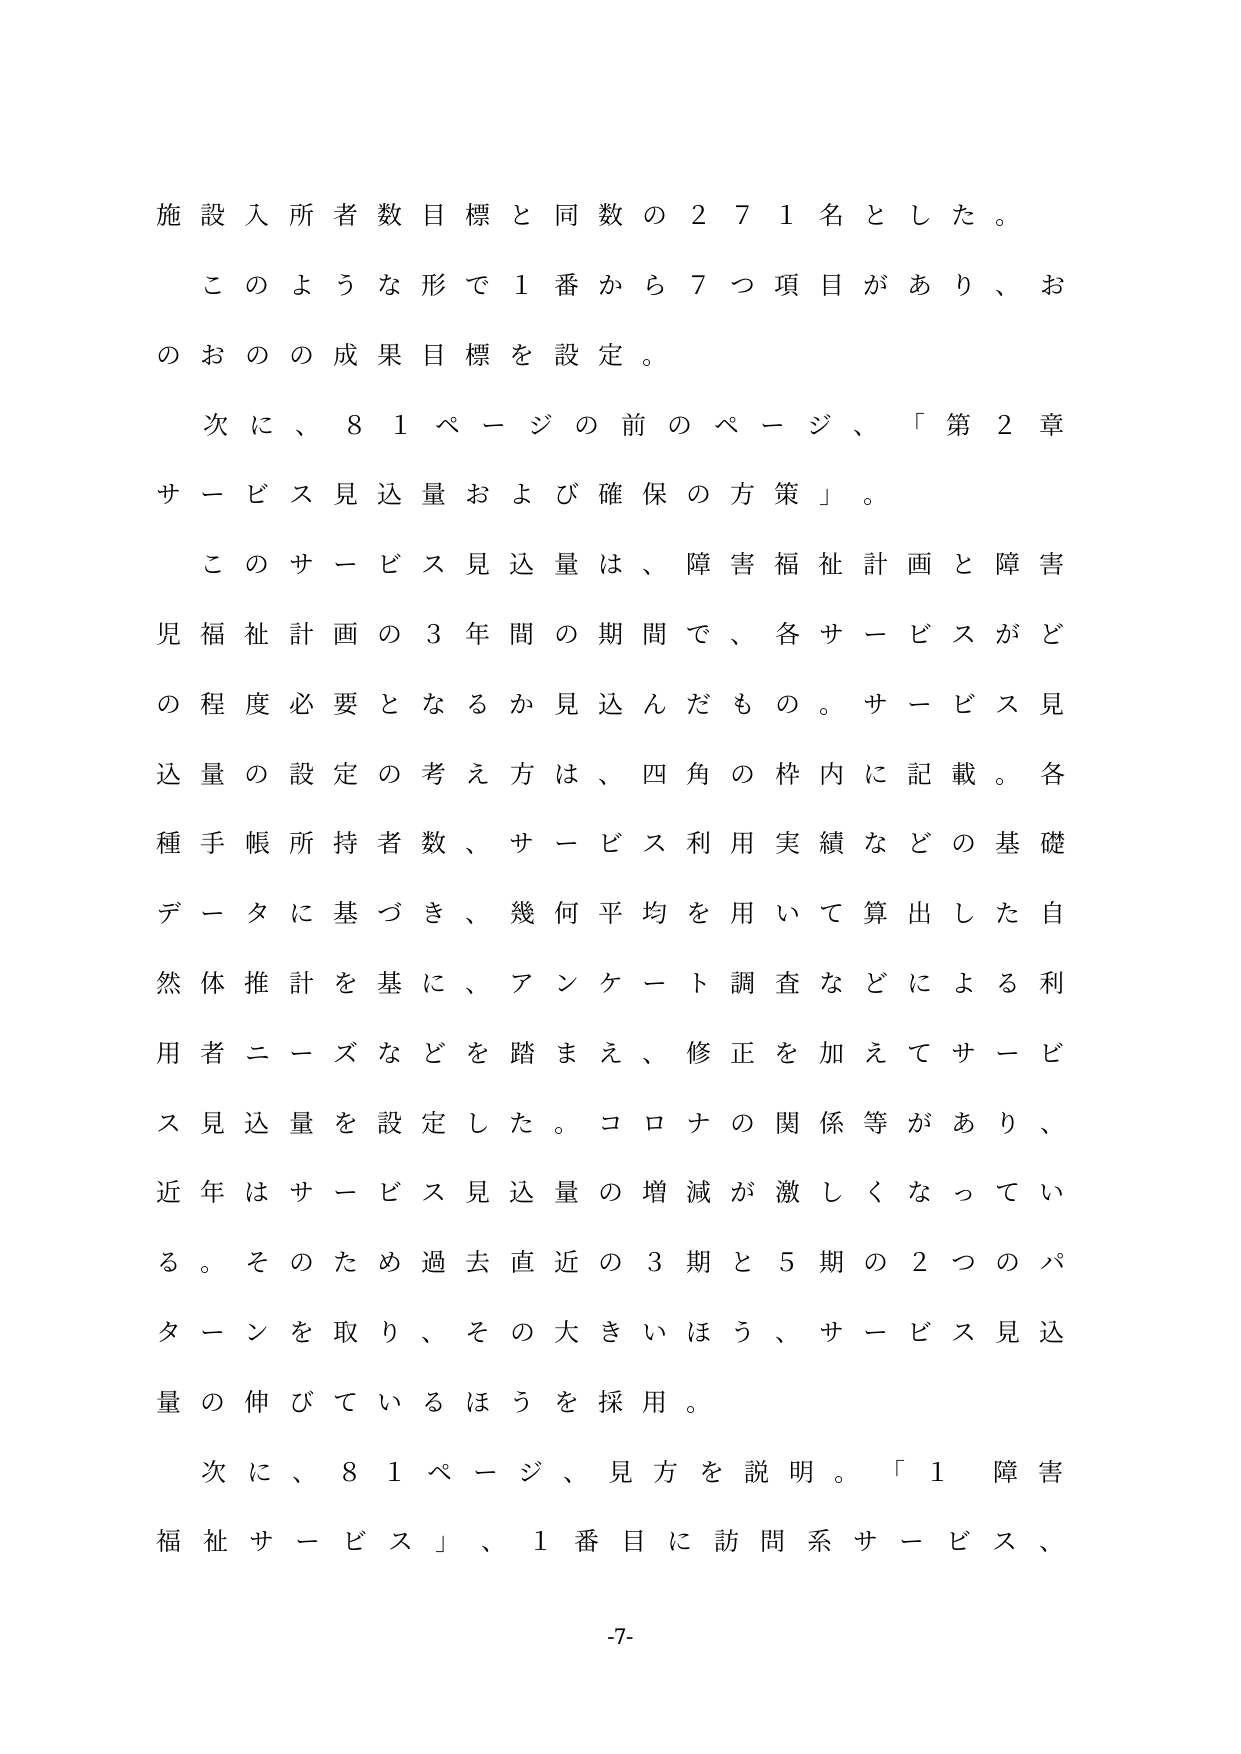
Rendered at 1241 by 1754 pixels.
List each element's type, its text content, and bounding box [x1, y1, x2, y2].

text このサービス見込量は、障害福祉計画と障害児福祉計画の３年間の期間で、各サービスがどの程度必要となるか見込んだもの。サービス見込量の設定の考え方は、四角の枠内に記載。各種手帳所持者数、サービス利用実績などの基礎データに基づき、幾何平均を用いて算出した自然体推計を基に、アンケート調査などによる利用者ニーズなどを踏まえ、修正を加えてサービス見込量を設定した。コロナの関係等があり、近年はサービス見込量の増減が激しくなっている。そのため過去直近の３期と５期の２つのパターンを取り、その大きいほう、サービス見込量の伸びているほうを採用。 [156, 528, 1084, 1435]
text このような形で１番から７つ項目があり、おのおのの成果目標を設定。 [156, 249, 1084, 388]
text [156, 179, 1084, 249]
text 次に、８１ページの前のページ、「第２章 サービス見込量および確保の方策」。 [156, 388, 1084, 528]
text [156, 1435, 1084, 1575]
